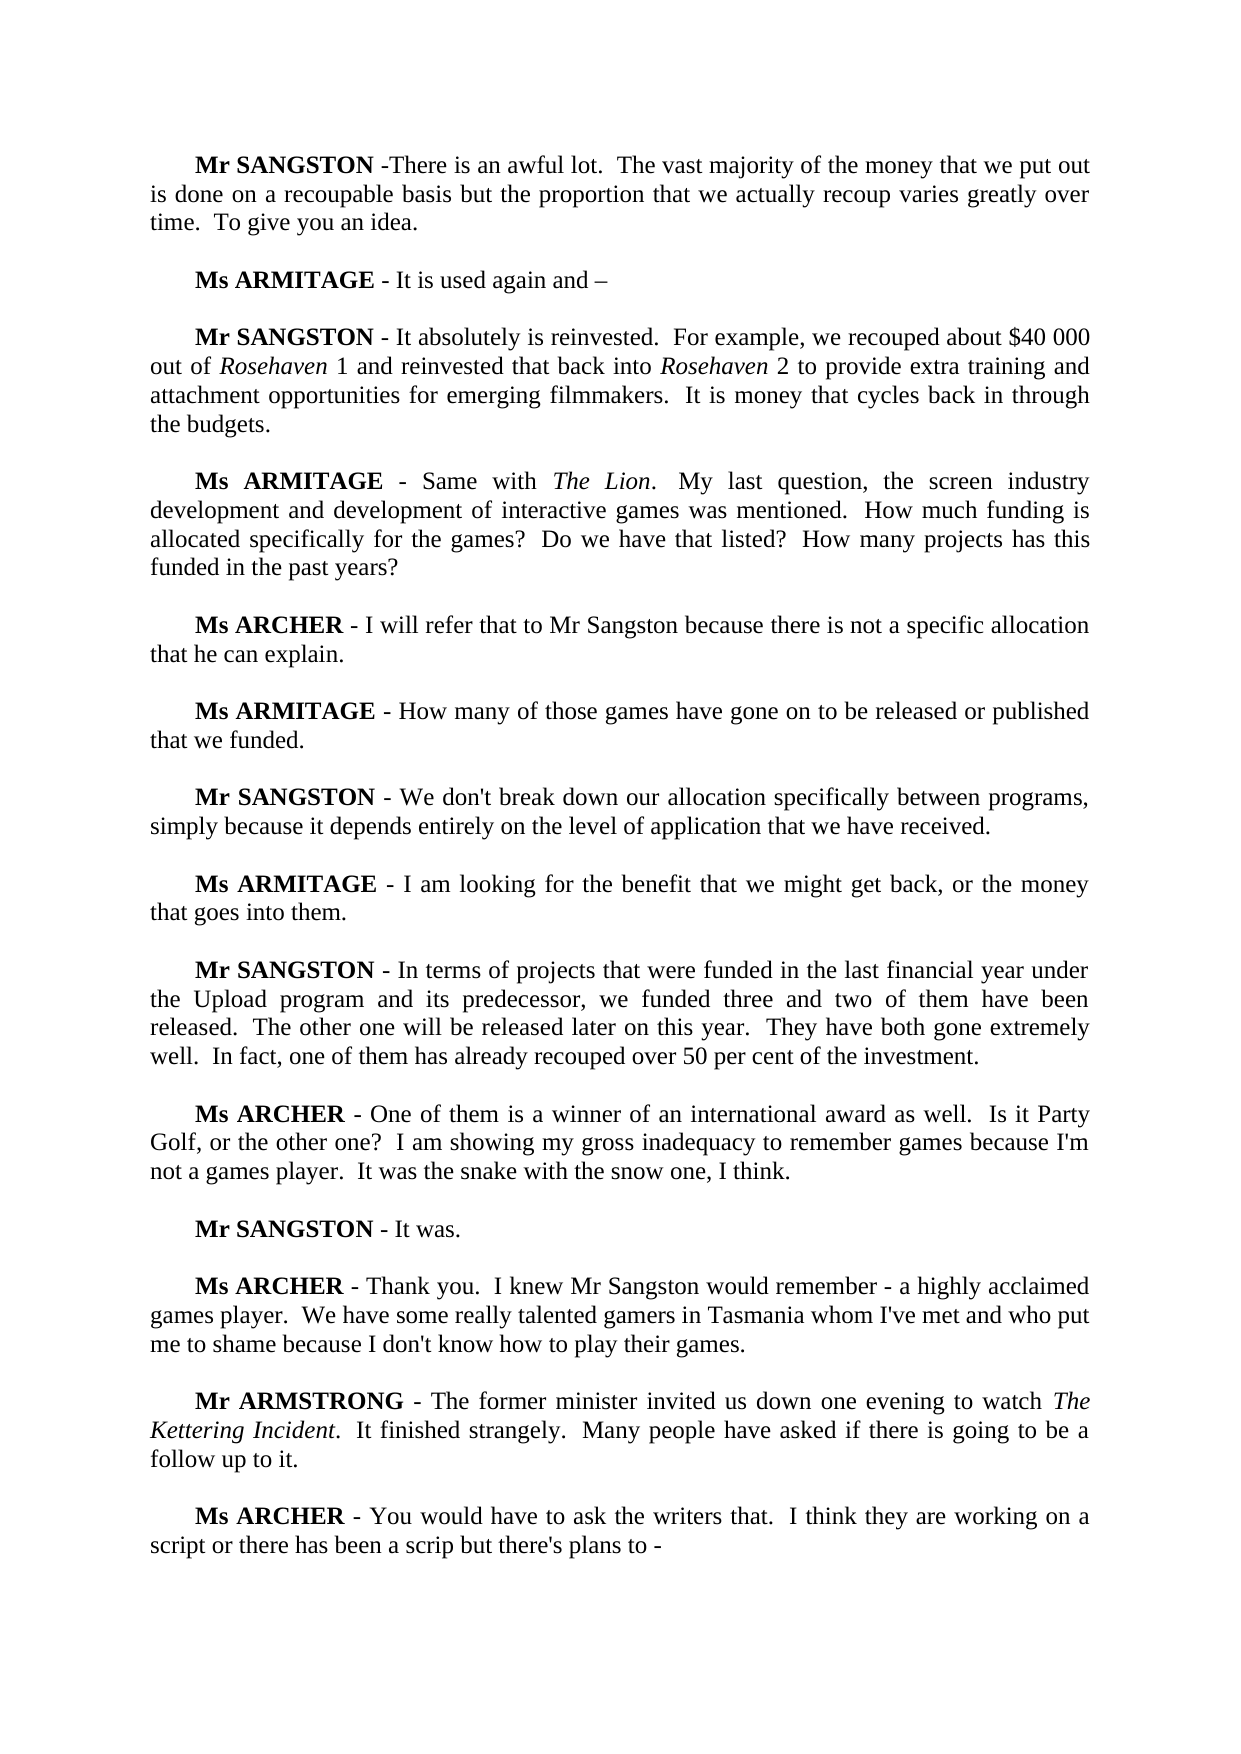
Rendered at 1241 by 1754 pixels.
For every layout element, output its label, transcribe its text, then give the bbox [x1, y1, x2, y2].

text Ms ARCHER - One of them is a winner of an international award as well. Is it Party Golf, or the other one? I am showing my gross inadequacy to remember games because I'm not a games player. It was the snake with the snow one, I think. [150, 1099, 1090, 1185]
text Mr ARMSTRONG - The former minister invited us down one evening to watch The Kettering Incident. It finished strangely. Many people have asked if there is going to be a follow up to it. [150, 1386, 1090, 1472]
text Mr SANGSTON -There is an awful lot. The vast majority of the money that we put out is done on a recoupable basis but the proportion that we actually recoup varies greatly over time. To give you an idea. [150, 150, 1090, 236]
text Ms ARCHER - I will refer that to Mr Sangston because there is not a specific allocation that he can explain. [150, 610, 1090, 667]
text Mr SANGSTON - It absolutely is reinvested. For example, we recouped about $40 000 out of Rosehaven 1 and reinvested that back into Rosehaven 2 to provide extra training and attachment opportunities for emerging filmmakers. It is money that cycles back in through the budgets. [150, 322, 1090, 437]
text Ms ARCHER - Thank you. I knew Mr Sangston would remember - a highly acclaimed games player. We have some really talented gamers in Tasmania whom I've met and who put me to shame because I don't know how to play their games. [150, 1271, 1090, 1357]
text Ms ARMITAGE - How many of those games have gone on to be released or published that we funded. [150, 696, 1090, 754]
text Ms ARMITAGE - I am looking for the benefit that we might get back, or the money that goes into them. [150, 869, 1090, 926]
text Ms ARCHER - You would have to ask the writers that. I think they are working on a script or there has been a scrip but there's plans to - [150, 1501, 1090, 1559]
text Mr SANGSTON - We don't break down our allocation specifically between programs, simply because it depends entirely on the level of application that we have received. [150, 782, 1090, 840]
text Ms ARMITAGE - It is used again and – [150, 265, 1090, 294]
text Mr SANGSTON - It was. [150, 1214, 1090, 1242]
text Ms ARMITAGE - Same with The Lion. My last question, the screen industry development and development of interactive games was mentioned. How much funding is allocated specifically for the games? Do we have that listed? How many projects has this funded in the past years? [150, 466, 1090, 581]
text Mr SANGSTON - In terms of projects that were funded in the last financial year under the Upload program and its predecessor, we funded three and two of them have been released. The other one will be released later on this year. They have both gone extremely well. In fact, one of them has already recouped over 50 per cent of the investment. [150, 955, 1090, 1070]
